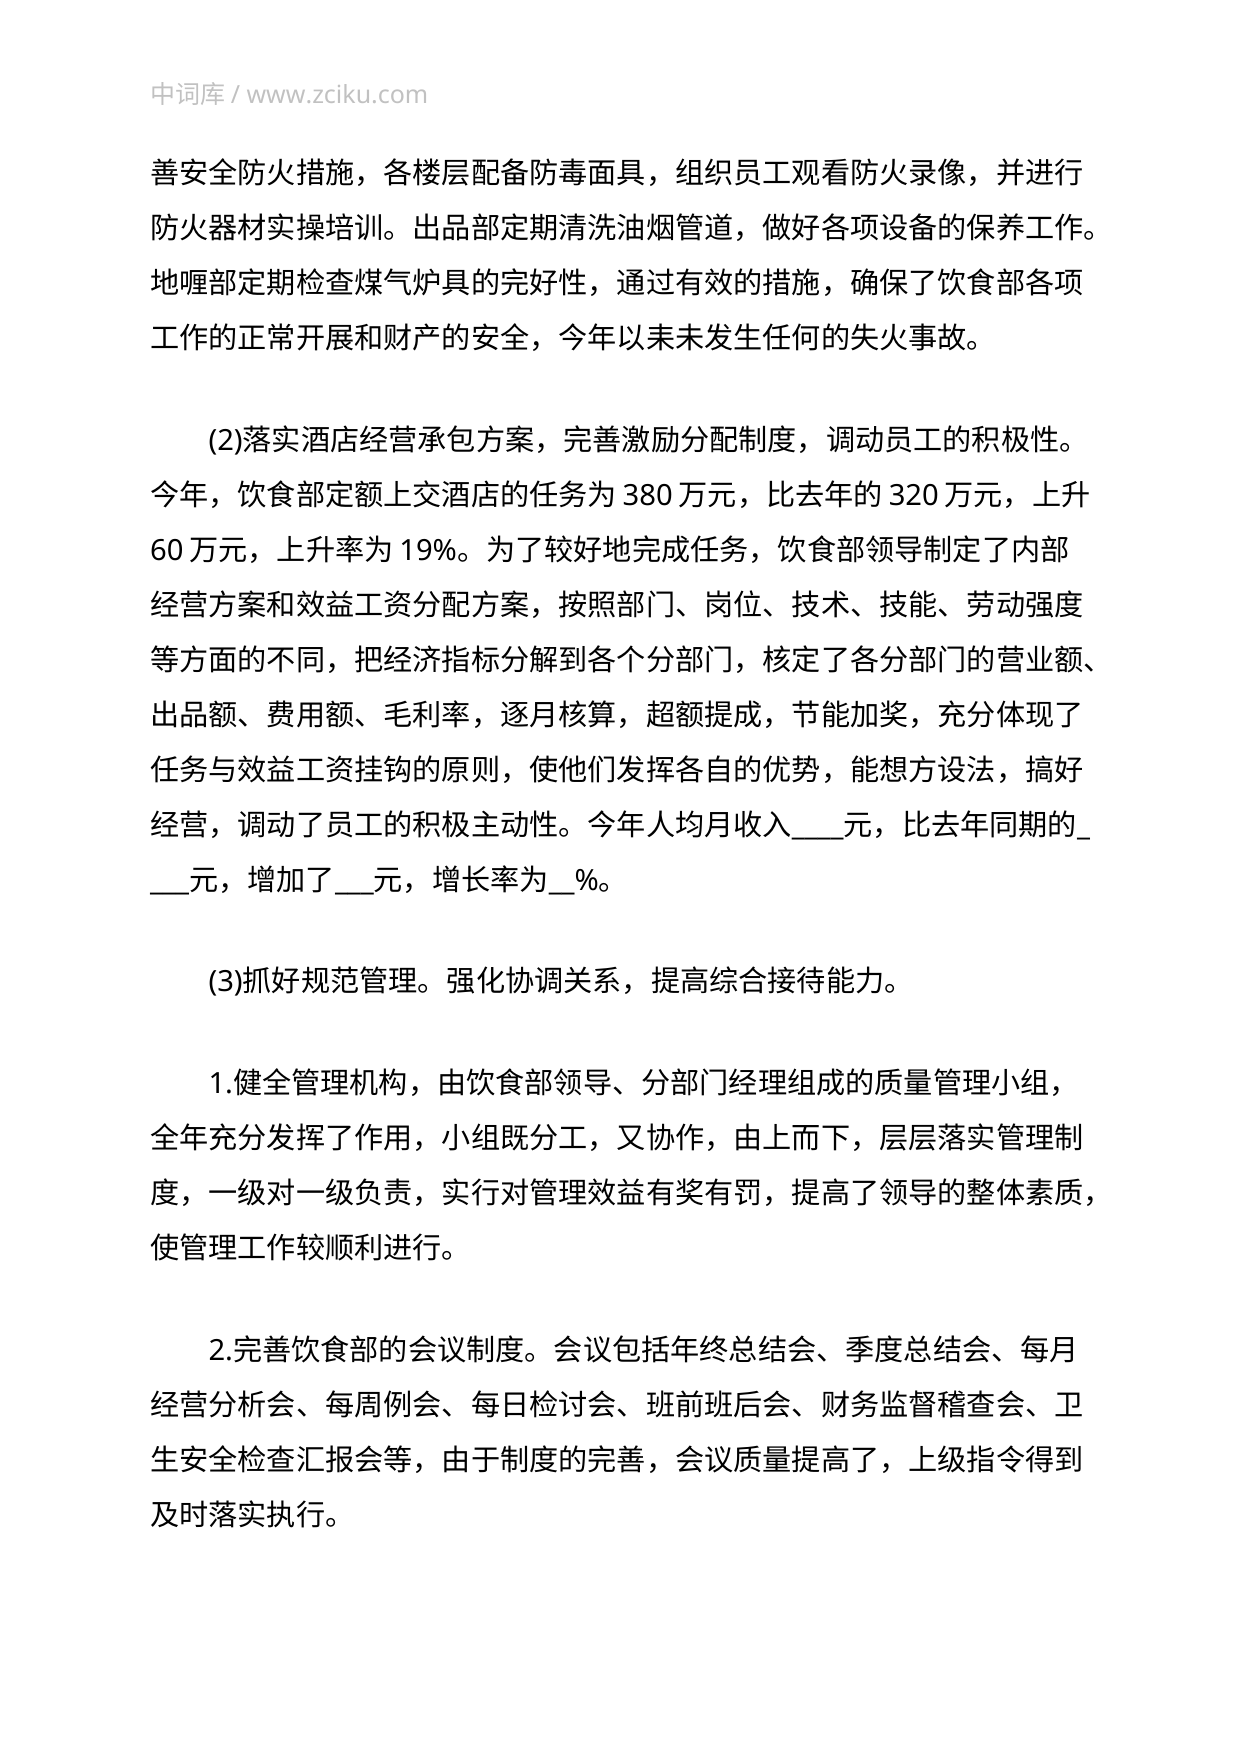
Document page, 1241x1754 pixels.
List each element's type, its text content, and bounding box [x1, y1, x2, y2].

text (2)落实酒店经营承包方案，完善激励分配制度，调动员工的积极性。今年，饮食部定额上交酒店的任务为380万元，比去年的320万元，上升60万元，上升率为19%。为了较好地完成任务，饮食部领导制定了内部经营方案和效益工资分配方案，按照部门、岗位、技术、技能、劳动强度等方面的不同，把经济指标分解到各个分部门，核定了各分部门的营业额、出品额、费用额、毛利率，逐月核算，超额提成，节能加奖，充分体现了任务与效益工资挂钩的原则，使他们发挥各自的优势，能想方设法，搞好经营，调动了员工的积极主动性。今年人均月收入____元，比去年同期的____元，增加了___元，增长率为__%。 [150, 416, 1090, 898]
text (3)抓好规范管理。强化协调关系，提高综合接待能力。 [150, 958, 1090, 1000]
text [150, 150, 1090, 357]
text 1.健全管理机构，由饮食部领导、分部门经理组成的质量管理小组，全年充分发挥了作用，小组既分工，又协作，由上而下，层层落实管理制度，一级对一级负责，实行对管理效益有奖有罚，提高了领导的整体素质，使管理工作较顺利进行。 [150, 1060, 1090, 1267]
text 2.完善饮食部的会议制度。会议包括年终总结会、季度总结会、每月经营分析会、每周例会、每日检讨会、班前班后会、财务监督稽查会、卫生安全检查汇报会等，由于制度的完善，会议质量提高了，上级指令得到及时落实执行。 [150, 1327, 1090, 1534]
